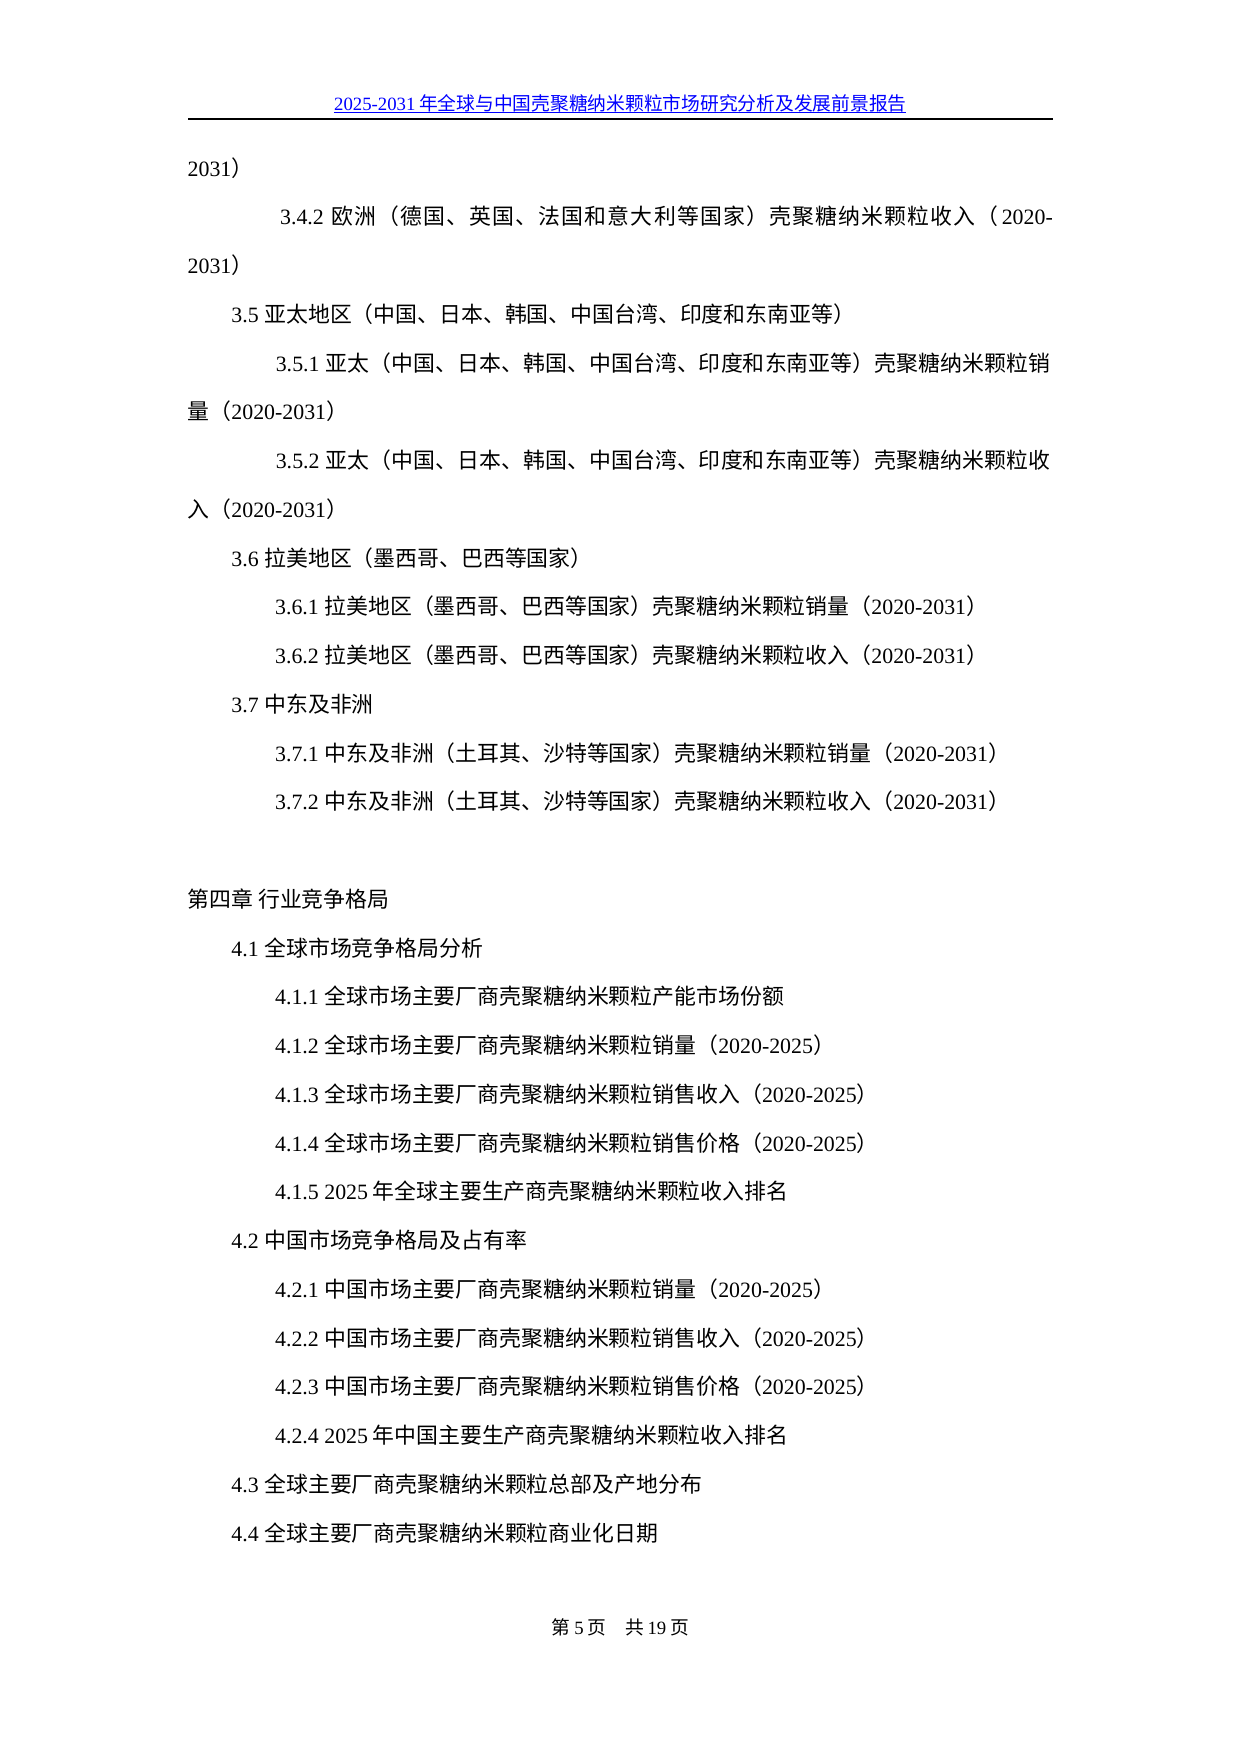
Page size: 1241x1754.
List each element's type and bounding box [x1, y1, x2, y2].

text [187, 150, 1053, 1548]
